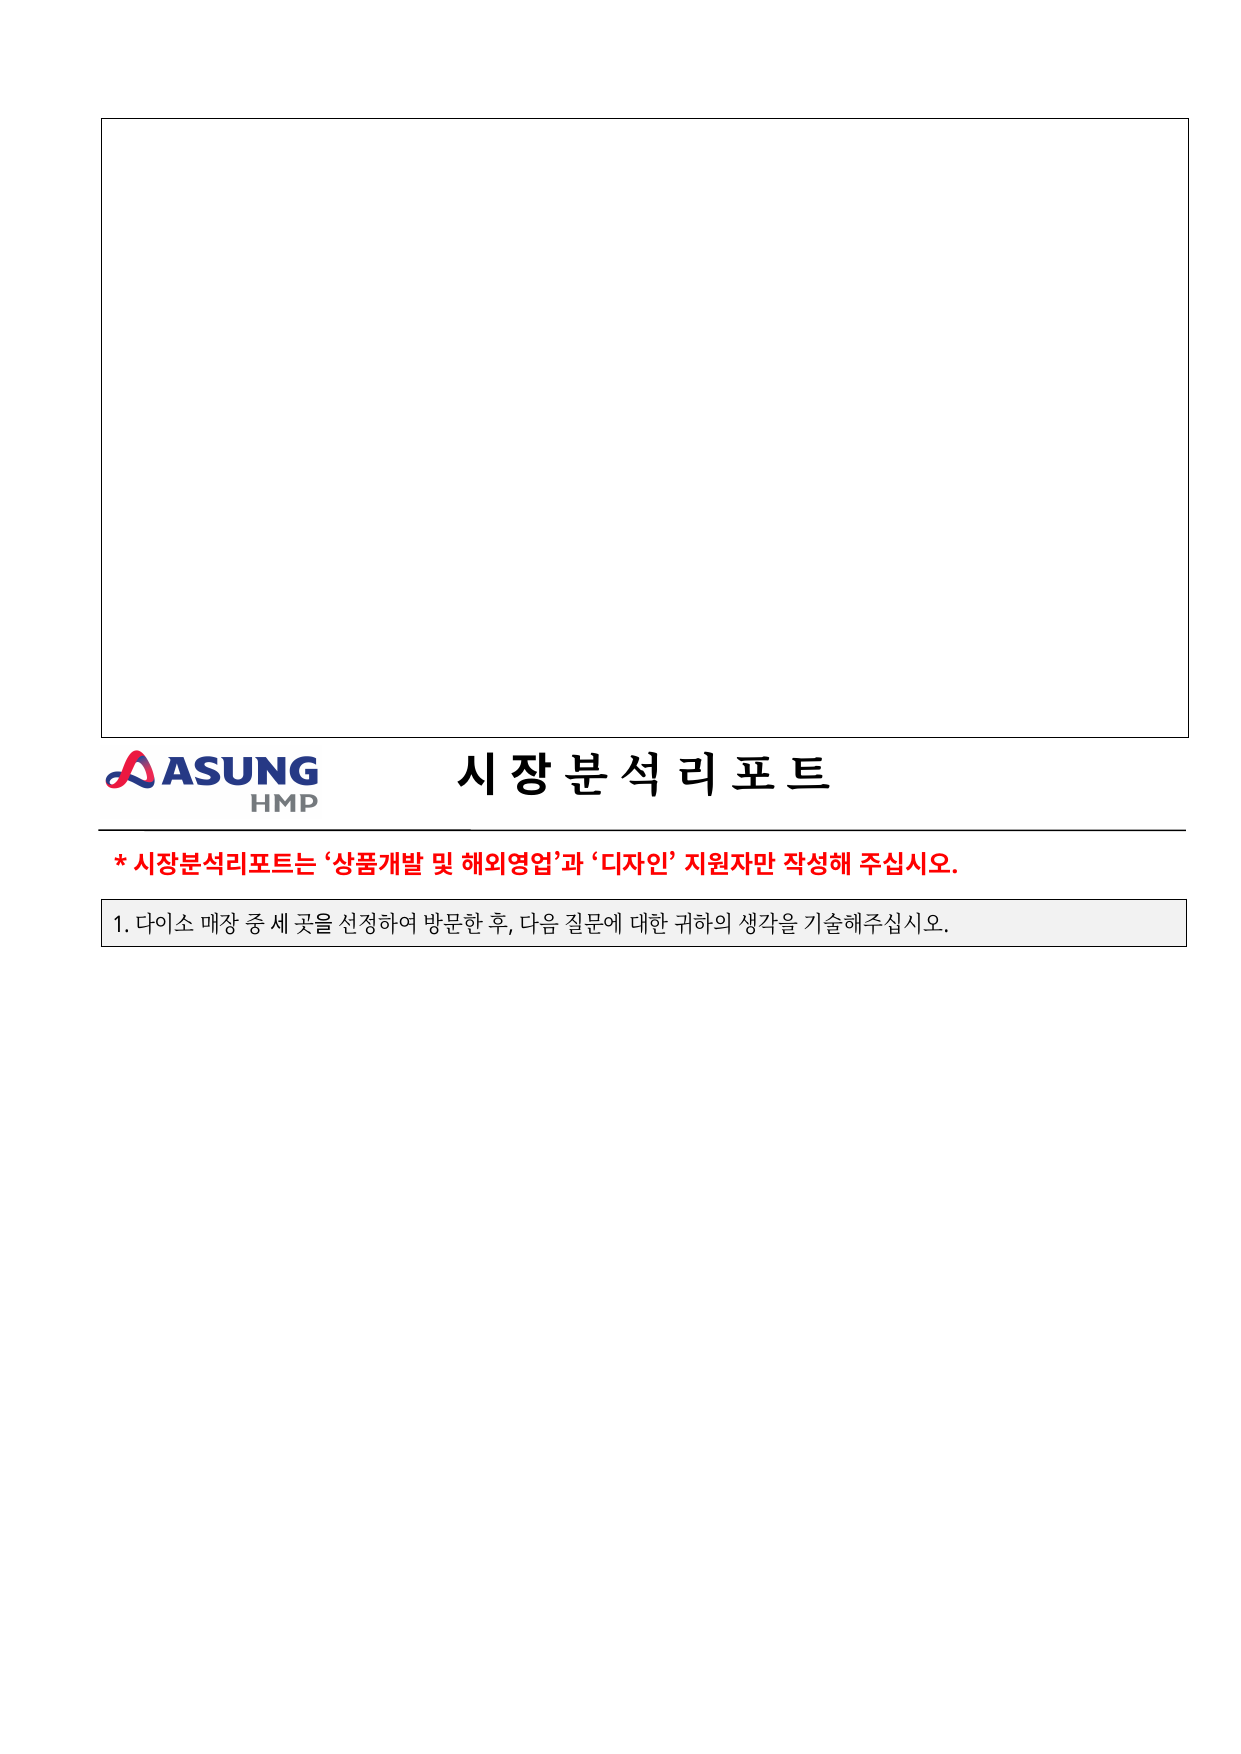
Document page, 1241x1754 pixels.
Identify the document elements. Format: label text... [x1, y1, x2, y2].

table_cell 1. 다이소 매장 중 세 곳을 선정하여 방문한 후, 다음 질문에 대한 귀하의 생각을 기술해주십시오. [102, 900, 1186, 946]
table_cell [102, 119, 1188, 737]
table_cell 시 장 분 석 리 포 트 [101, 738, 1186, 829]
